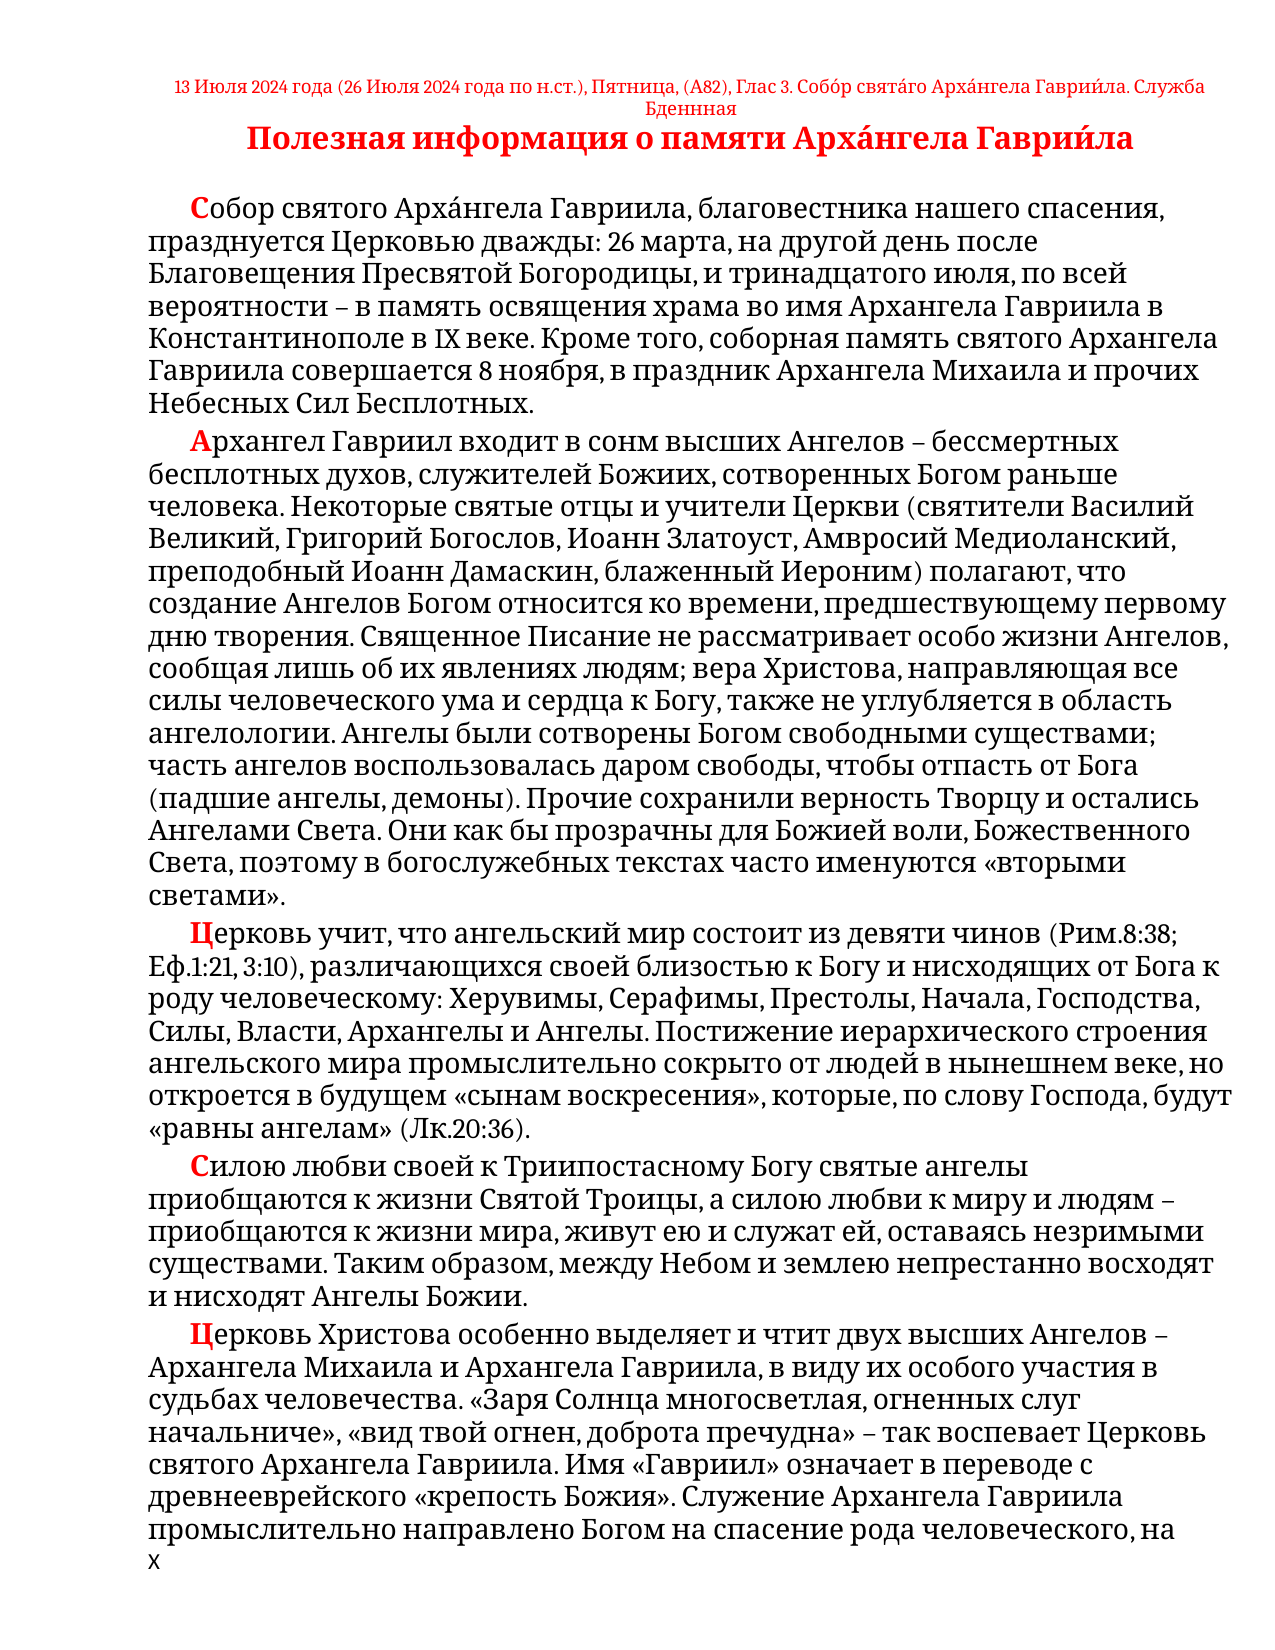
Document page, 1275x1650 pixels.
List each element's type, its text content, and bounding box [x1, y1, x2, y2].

text Полезная информация о памяти Арха́нгела Гаврии́ла [148, 1029, 1233, 1065]
text Благослови́. [148, 918, 1233, 951]
text Иере́й: Благослове́ние Госпо́дне на ва́с, Того́ благода́тию и человеколю́бием, всегда́, ны́не и при́сно, и во ве́ки веко́в. [148, 706, 1233, 752]
text Хор: Ами́нь. [148, 754, 1233, 788]
text Иерей произносит Отпуст [148, 953, 1233, 989]
text Хор: Сла́ва Отцу́ и Сы́ну и Свято́му Ду́ху и ны́не и при́сно и во ве́ки веко́в. Ами́нь. [148, 816, 1233, 882]
text Го́споди, поми́луй. (Три́жды) [148, 884, 1233, 916]
text Собор святого Арха́нгела Гавриила, благовестника нашего спасения, празднуется Церковью дважды: 26 марта, на другой день после Благовещения Пресвятой Богородицы, и тринадцатого июля, по всей вероятности – в память освящения храма во имя Архангела Гавриила в Константинополе в IX веке. Кроме того, соборная память святого Архангела Гавриила совершается 8 ноября, в праздник Архангела Михаила и прочих Небесных Сил Бесплотных. [148, 1106, 1233, 1334]
text Иере́й: Сла́ва Тебе́, Христе́ Бо́же, упова́ние на́ше, сла́ва Тебе́. [148, 790, 1233, 814]
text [148, 121, 1233, 704]
text [Многолетие] [148, 991, 1233, 1027]
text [148, 1339, 1233, 1534]
